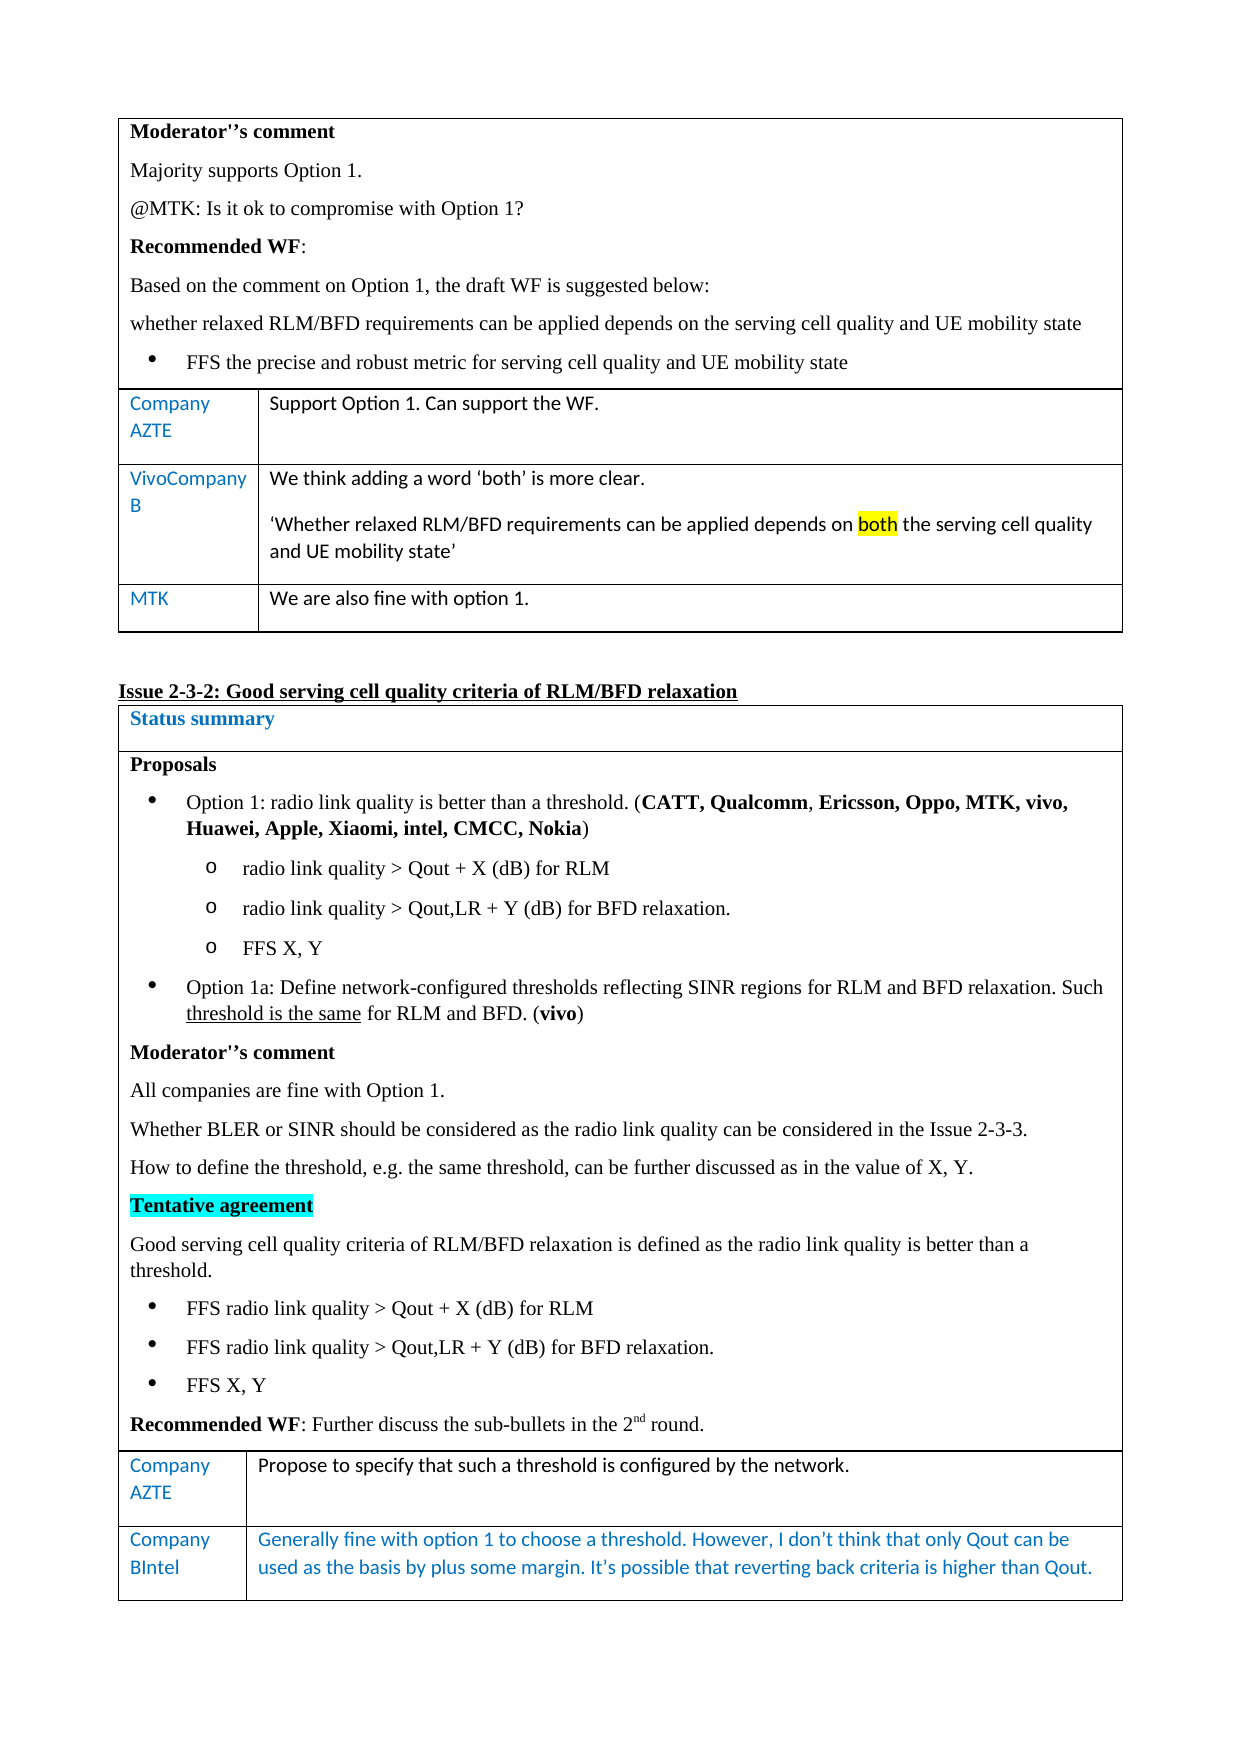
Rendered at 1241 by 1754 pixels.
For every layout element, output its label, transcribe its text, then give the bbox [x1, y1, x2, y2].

text Issue 2-3-2: Good serving cell quality criteria of RLM/BFD relaxation [118, 679, 1122, 703]
table_cell [119, 465, 258, 584]
table_cell [247, 1527, 1122, 1600]
table_cell [259, 585, 1122, 631]
table_header [247, 1452, 1122, 1526]
table_cell [119, 1527, 246, 1600]
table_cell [119, 119, 1122, 388]
table_cell Proposals Option 1: radio link quality is better than a threshold. (CATT, Qualcomm, Ericsson, Oppo, MTK, vivo, Huawei, Apple, Xiaomi, intel, CMCC, Nokia) radio link quality > Qout + X (dB) for RLM radio link quality > Qout,LR + Y (dB) for BFD relaxation. FFS X, Y Option 1a: Define network-configured thresholds reflecting SINR regions for RLM and BFD relaxation. Such threshold is the same for RLM and BFD. (vivo) Moderators comment All companies are fine with Option 1. Whether BLER or SINR should be considered as the radio link quality can be considered in the Issue 2-3-3. How to define the threshold, e.g. the same threshold, can be further discussed as in the value of X, Y. Tentative agreement Good serving cell quality criteria of RLM/BFD relaxation is defined as the radio link quality is better than a threshold. FFS radio link quality > Qout + X (dB) for RLM FFS radio link quality > Qout,LR + Y (dB) for BFD relaxation. FFS X, Y Recommended WF: Further discuss the sub-bullets in the 2nd round. [119, 752, 1122, 1450]
table_cell [259, 465, 1122, 584]
table_header [119, 390, 258, 464]
table_header [119, 1452, 246, 1526]
table_cell [119, 585, 258, 631]
table_header Status summary [119, 706, 1122, 751]
table_header [259, 390, 1122, 464]
